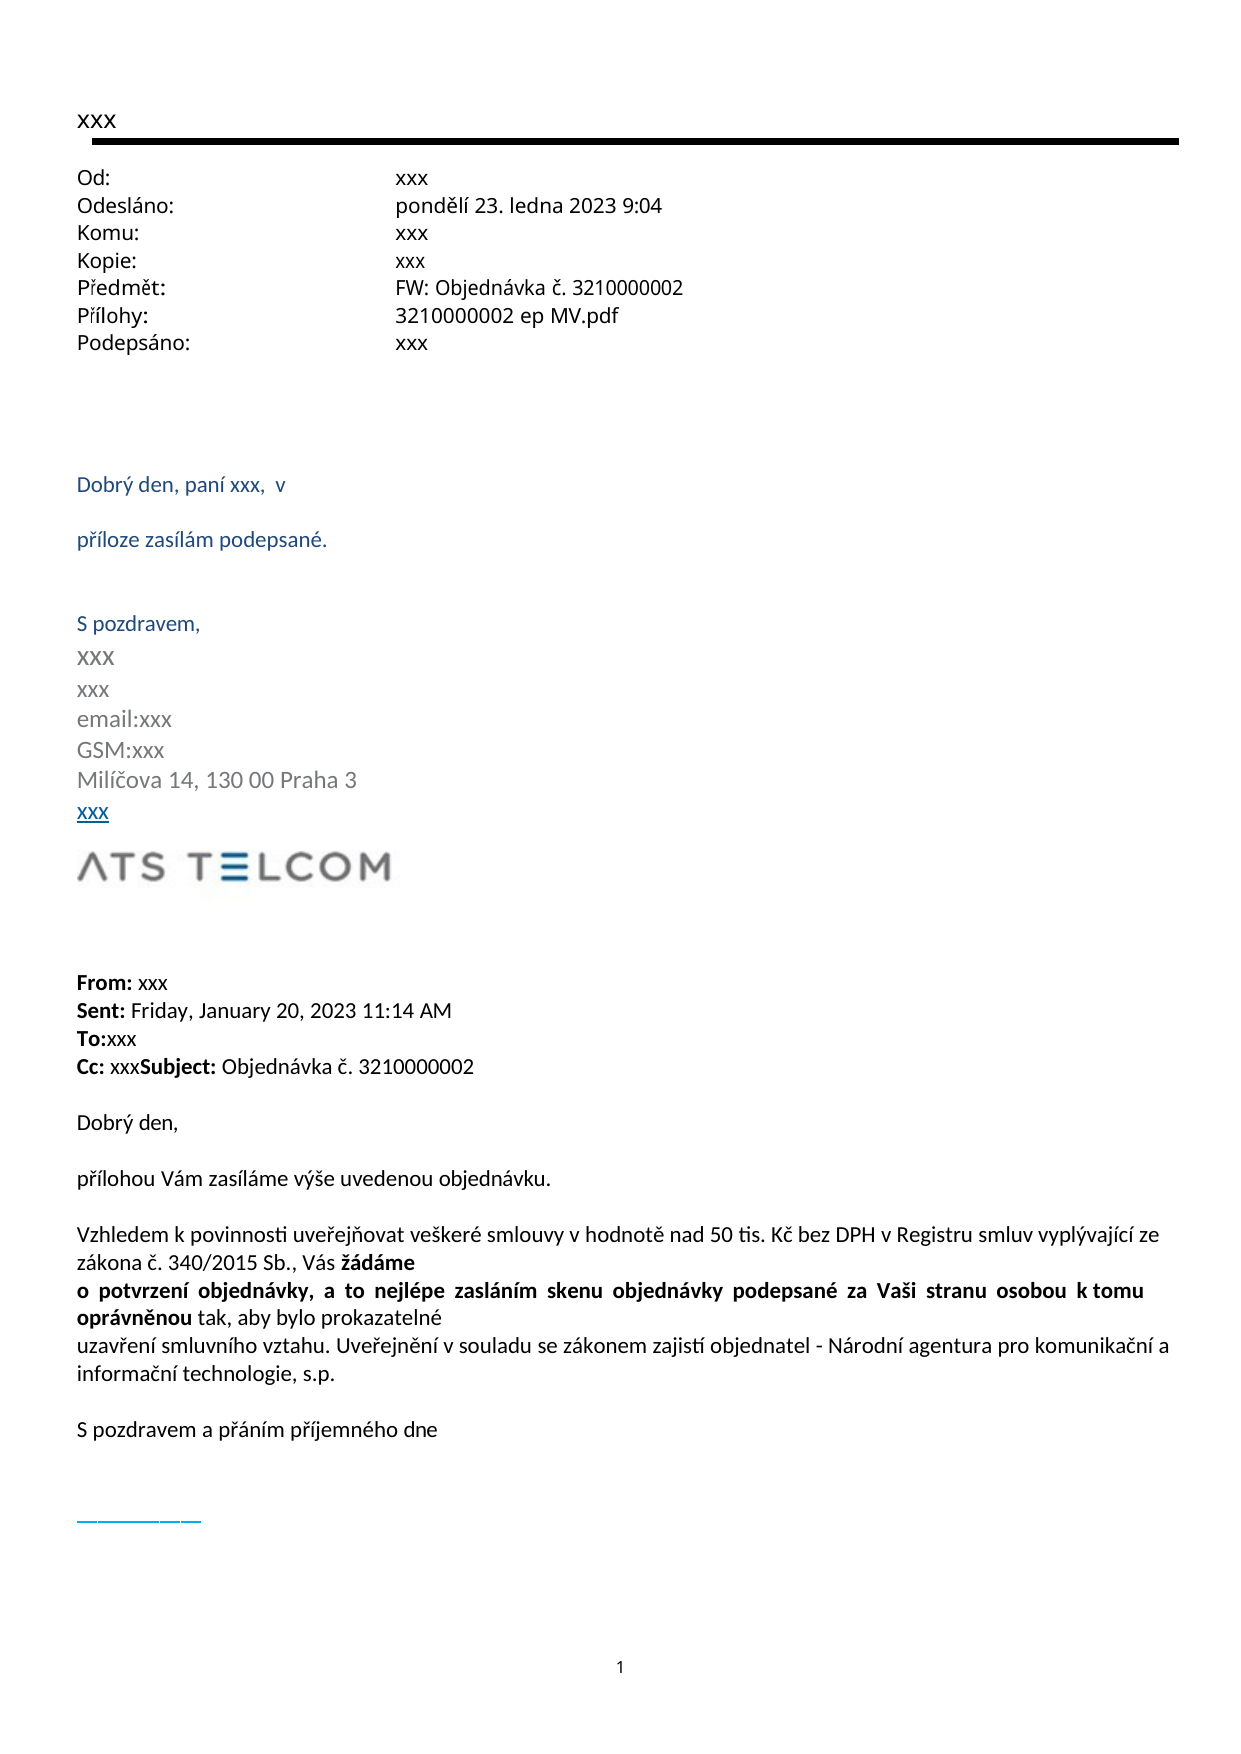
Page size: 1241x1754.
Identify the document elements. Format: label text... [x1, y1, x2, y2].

text uzavření smluvního vztahu. Uveřejnění v souladu se zákonem zajistí objednatel - Národní agentura pro komunikační a informační technologie, s.p. [77, 1331, 1176, 1387]
text o potvrzení objednávky, a to nejlépe zasláním skenu objednávky podepsané za Vaši stranu osobou k tomu oprávněnou tak, aby bylo prokazatelné [77, 1276, 1176, 1331]
text From: xxx [77, 968, 1176, 996]
picture [77, 850, 401, 901]
text xxx [77, 673, 1176, 703]
text Vzhledem k povinnosti uveřejňovat veškeré smlouvy v hodnotě nad 50 tis. Kč bez DPH v Registru smluv vyplývající ze zákona č. 340/2015 Sb., Vás žádáme [77, 1220, 1176, 1276]
text Dobrý den, paní xxx, v příloze zasílám podepsané. [77, 470, 342, 553]
text S pozdravem a přáním příjemného dne [77, 1415, 1176, 1443]
text Od: xxx [77, 163, 1176, 191]
text GSM:xxx [77, 734, 1176, 764]
text Cc: xxxSubject: Objednávka č. 3210000002 [77, 1052, 585, 1080]
text Dobrý den, [77, 1108, 1176, 1136]
text xxx [77, 102, 1176, 136]
text Kopie: xxx [77, 246, 1176, 274]
text přílohou Vám zasíláme výše uvedenou objednávku. [77, 1164, 1176, 1192]
text Sent: Friday, January 20, 2023 11:14 AM [77, 996, 1176, 1024]
text Podepsáno: xxx [77, 329, 1176, 356]
text S pozdravem, [77, 609, 1176, 637]
text xxx [77, 795, 507, 826]
text Komu: xxx [77, 219, 1176, 246]
text Předmět: FW: Objednávka č. 3210000002 [77, 274, 1176, 301]
text To:xxx [77, 1024, 585, 1052]
text Přílohy: 3210000002 ep MV.pdf [77, 301, 1176, 329]
title xxx [77, 637, 1176, 673]
text email:xxx [77, 703, 1176, 734]
text Milíčova 14, 130 00 Praha 3 [77, 764, 507, 795]
text Odesláno: pondělí 23. ledna 2023 9:04 [77, 191, 1176, 219]
